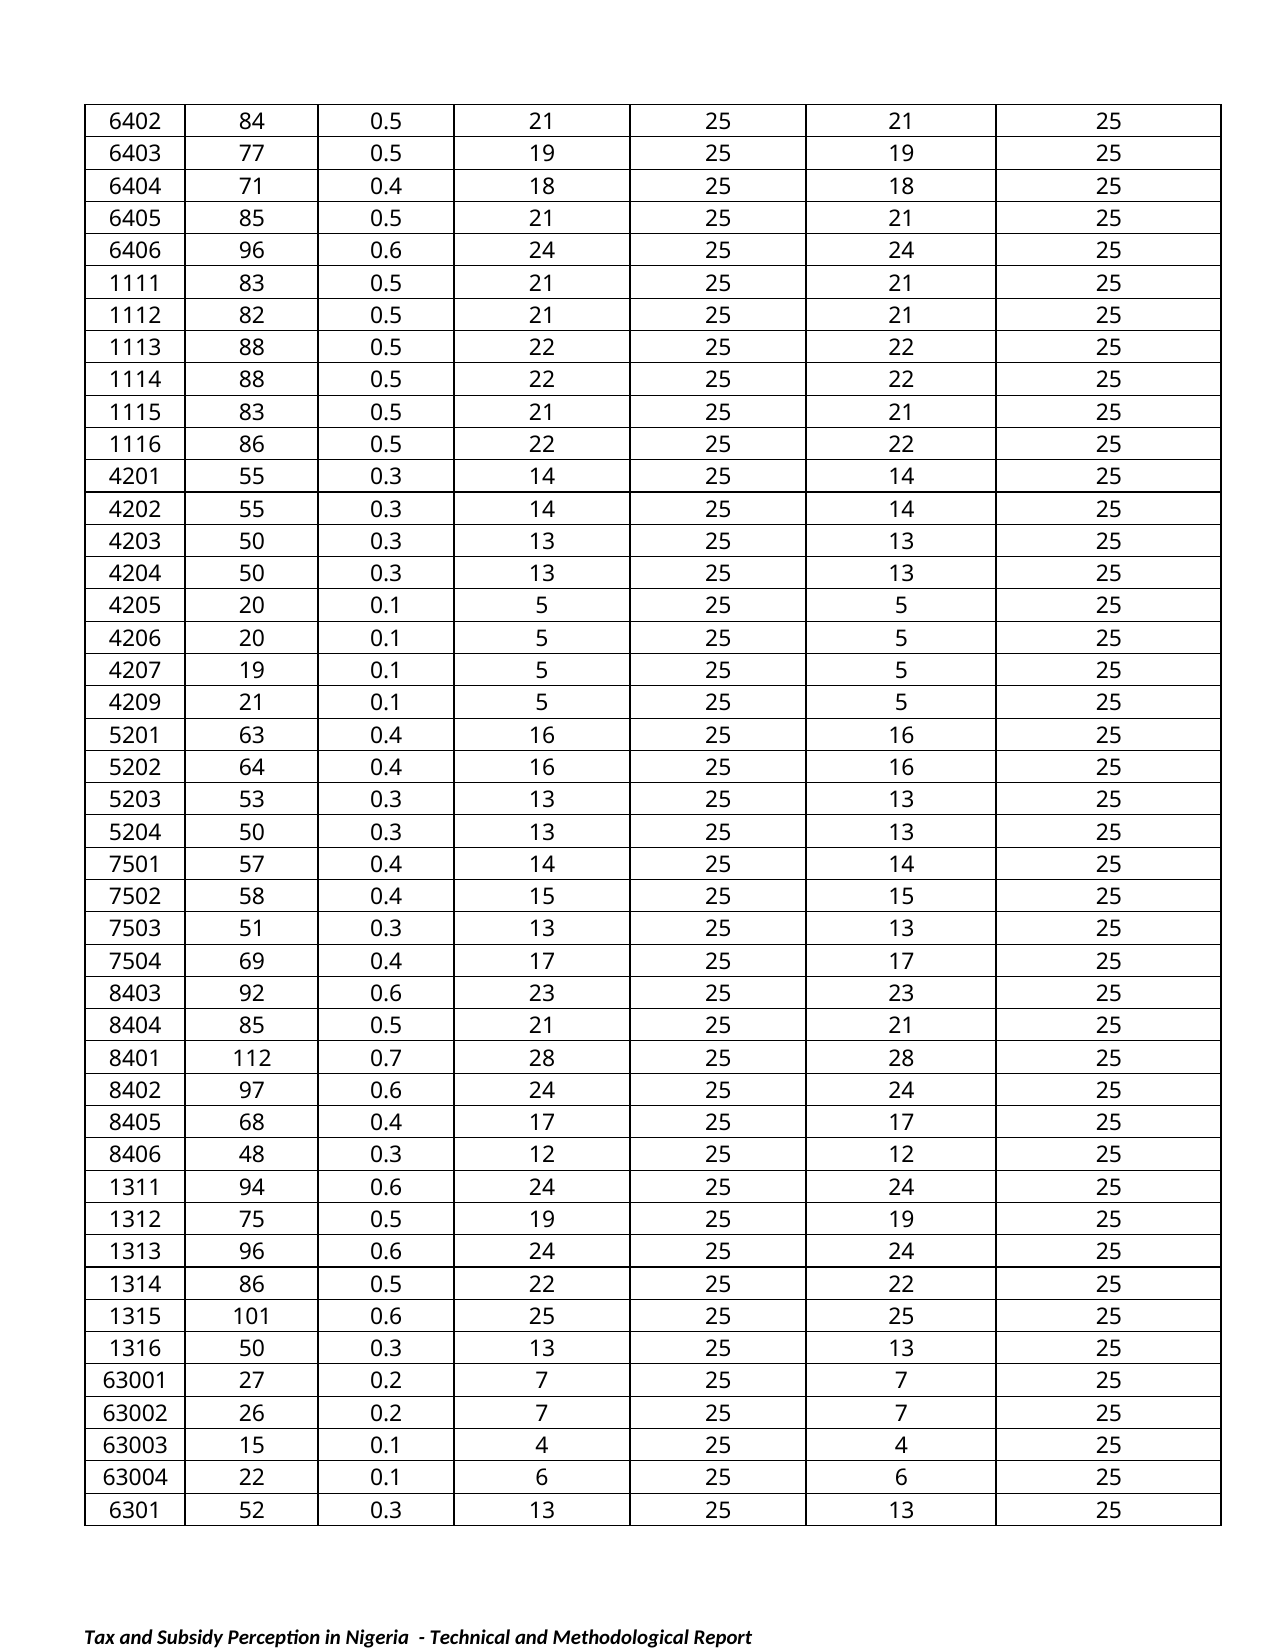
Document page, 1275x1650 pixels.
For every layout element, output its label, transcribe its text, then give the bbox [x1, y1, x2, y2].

table_cell 52 [186, 1494, 317, 1525]
table_cell 25 [631, 137, 805, 168]
table_cell 0.3 [319, 1138, 453, 1169]
table_cell 0.4 [319, 751, 453, 782]
table_cell 85 [186, 1009, 317, 1040]
table_cell 0.6 [319, 1235, 453, 1266]
table_cell 5 [807, 686, 995, 717]
table_cell 21 [807, 202, 995, 233]
table_cell 19 [807, 1203, 995, 1234]
table_cell 25 [631, 1300, 805, 1331]
table_cell 25 [997, 266, 1220, 298]
table_cell 22 [807, 428, 995, 459]
table_cell 13 [807, 525, 995, 556]
table_cell 13 [455, 557, 629, 588]
table_cell 25 [631, 363, 805, 394]
table_cell 8404 [86, 1009, 184, 1040]
table_cell 13 [455, 783, 629, 814]
table_cell 1312 [86, 1203, 184, 1234]
table_cell 25 [631, 945, 805, 976]
table_cell 0.3 [319, 1494, 453, 1525]
table_cell 7503 [86, 912, 184, 943]
table_cell 0.5 [319, 202, 453, 233]
table_cell 0.5 [319, 105, 453, 136]
table_cell 4206 [86, 622, 184, 653]
table_cell 25 [631, 783, 805, 814]
table_cell 57 [186, 848, 317, 879]
table_cell 7 [807, 1397, 995, 1428]
table_cell 24 [455, 1171, 629, 1202]
table_cell 88 [186, 331, 317, 362]
table_cell 6301 [86, 1494, 184, 1525]
table_cell 63004 [86, 1461, 184, 1492]
table_cell 22 [807, 1268, 995, 1299]
table_cell 25 [997, 1138, 1220, 1169]
table_cell 13 [455, 815, 629, 847]
table_cell 14 [807, 493, 995, 524]
table_cell 25 [997, 848, 1220, 879]
table_cell 13 [455, 525, 629, 556]
table_cell 22 [455, 331, 629, 362]
table_cell 5202 [86, 751, 184, 782]
table_cell 0.1 [319, 1429, 453, 1460]
table_cell 25 [997, 137, 1220, 168]
table_cell 0.3 [319, 493, 453, 524]
table_cell 55 [186, 493, 317, 524]
table_cell 20 [186, 589, 317, 621]
table_cell 25 [997, 1461, 1220, 1492]
table_cell 25 [631, 912, 805, 943]
table_cell 21 [807, 396, 995, 427]
table_cell 82 [186, 299, 317, 330]
table_cell 15 [455, 880, 629, 911]
table_cell 8402 [86, 1074, 184, 1105]
table_cell 25 [997, 234, 1220, 265]
table_cell 24 [807, 1171, 995, 1202]
table_cell 25 [997, 1171, 1220, 1202]
table_cell 112 [186, 1041, 317, 1073]
table_cell 24 [807, 1235, 995, 1266]
table_cell 25 [631, 1429, 805, 1460]
table_cell 25 [631, 1268, 805, 1299]
table_cell 88 [186, 363, 317, 394]
table_cell 25 [997, 1074, 1220, 1105]
table_cell 75 [186, 1203, 317, 1234]
table_cell 6 [455, 1461, 629, 1492]
table_cell 1311 [86, 1171, 184, 1202]
table_cell 14 [455, 460, 629, 491]
table_cell 19 [455, 1203, 629, 1234]
table_cell 50 [186, 525, 317, 556]
table_cell 22 [455, 1268, 629, 1299]
table_cell 25 [997, 686, 1220, 717]
table_cell 6402 [86, 105, 184, 136]
table_cell 25 [631, 815, 805, 847]
table_cell 1116 [86, 428, 184, 459]
table_cell 13 [807, 912, 995, 943]
table_cell 13 [455, 1332, 629, 1363]
table_cell 25 [631, 460, 805, 491]
table_cell 6405 [86, 202, 184, 233]
table_cell 58 [186, 880, 317, 911]
table_cell 0.1 [319, 589, 453, 621]
table_cell 21 [455, 202, 629, 233]
table_cell 24 [455, 234, 629, 265]
table_cell 7 [807, 1364, 995, 1396]
table_cell 4204 [86, 557, 184, 588]
table_cell 0.4 [319, 170, 453, 201]
table_cell 25 [807, 1300, 995, 1331]
table_cell 8406 [86, 1138, 184, 1169]
table_cell 25 [631, 654, 805, 685]
table_cell 5204 [86, 815, 184, 847]
table_cell 83 [186, 396, 317, 427]
table_cell 1314 [86, 1268, 184, 1299]
table_cell 25 [631, 719, 805, 750]
table_cell 69 [186, 945, 317, 976]
table_cell 1115 [86, 396, 184, 427]
table_cell 0.4 [319, 848, 453, 879]
table_cell 6406 [86, 234, 184, 265]
table_cell 25 [997, 751, 1220, 782]
table_cell 24 [807, 234, 995, 265]
table_cell 25 [997, 105, 1220, 136]
table_cell 92 [186, 977, 317, 1008]
table_cell 25 [997, 428, 1220, 459]
table_cell 25 [997, 1429, 1220, 1460]
table_cell 71 [186, 170, 317, 201]
table_cell 0.4 [319, 1106, 453, 1137]
table_cell 25 [997, 1268, 1220, 1299]
table_cell 20 [186, 622, 317, 653]
table_cell 25 [631, 1138, 805, 1169]
table_cell 17 [807, 1106, 995, 1137]
table_cell 7504 [86, 945, 184, 976]
table_cell 25 [631, 622, 805, 653]
table_cell 14 [455, 493, 629, 524]
table_cell 25 [631, 396, 805, 427]
table_cell 25 [997, 1494, 1220, 1525]
table_cell 0.6 [319, 1300, 453, 1331]
table_cell 86 [186, 1268, 317, 1299]
table_cell 0.1 [319, 686, 453, 717]
table_cell 0.6 [319, 1171, 453, 1202]
table_cell 24 [455, 1074, 629, 1105]
table_cell 25 [631, 880, 805, 911]
table_cell 25 [631, 848, 805, 879]
table_cell 48 [186, 1138, 317, 1169]
table_cell 25 [631, 1009, 805, 1040]
table_cell 22 [807, 363, 995, 394]
table_cell 5 [455, 622, 629, 653]
table_cell 96 [186, 234, 317, 265]
table_cell 0.5 [319, 331, 453, 362]
table_cell 5 [455, 654, 629, 685]
table_cell 0.5 [319, 396, 453, 427]
table_cell 19 [455, 137, 629, 168]
table_cell 97 [186, 1074, 317, 1105]
table_cell 0.5 [319, 137, 453, 168]
table_cell 16 [455, 719, 629, 750]
table_cell 25 [997, 331, 1220, 362]
table_cell 5 [807, 622, 995, 653]
table_cell 25 [997, 912, 1220, 943]
table_cell 25 [631, 1203, 805, 1234]
table_cell 18 [455, 170, 629, 201]
table_cell 25 [997, 1332, 1220, 1363]
table_cell 0.2 [319, 1397, 453, 1428]
table_cell 5 [455, 589, 629, 621]
table_cell 0.5 [319, 1009, 453, 1040]
table_cell 64 [186, 751, 317, 782]
table_cell 25 [997, 396, 1220, 427]
table_cell 68 [186, 1106, 317, 1137]
table_cell 23 [455, 977, 629, 1008]
table_cell 25 [631, 1461, 805, 1492]
table_cell 1112 [86, 299, 184, 330]
table_cell 21 [455, 1009, 629, 1040]
table_cell 1114 [86, 363, 184, 394]
table_cell 7502 [86, 880, 184, 911]
table_cell 18 [807, 170, 995, 201]
table_cell 25 [631, 266, 805, 298]
table_cell 1316 [86, 1332, 184, 1363]
table_cell 21 [455, 266, 629, 298]
table_cell 22 [455, 428, 629, 459]
table_cell 25 [997, 589, 1220, 621]
table_cell 25 [631, 493, 805, 524]
table_cell 22 [455, 363, 629, 394]
table_cell 13 [807, 1494, 995, 1525]
table_cell 13 [807, 815, 995, 847]
table_cell 25 [631, 1332, 805, 1363]
table_cell 25 [631, 105, 805, 136]
table_cell 25 [997, 299, 1220, 330]
table_cell 25 [997, 525, 1220, 556]
table_cell 21 [807, 105, 995, 136]
table_cell 25 [997, 1041, 1220, 1073]
table_cell 22 [807, 331, 995, 362]
table_cell 25 [997, 460, 1220, 491]
table_cell 77 [186, 137, 317, 168]
table_cell 22 [186, 1461, 317, 1492]
table_cell 13 [455, 1494, 629, 1525]
table_cell 25 [631, 589, 805, 621]
table_cell 0.2 [319, 1364, 453, 1396]
table_cell 14 [807, 460, 995, 491]
table_cell 25 [997, 1300, 1220, 1331]
table_cell 25 [997, 557, 1220, 588]
table_cell 7 [455, 1364, 629, 1396]
table_cell 25 [631, 1397, 805, 1428]
table_cell 50 [186, 557, 317, 588]
table_cell 14 [455, 848, 629, 879]
table_cell 21 [186, 686, 317, 717]
table_cell 14 [807, 848, 995, 879]
table_cell 25 [631, 1235, 805, 1266]
table_cell 0.6 [319, 1074, 453, 1105]
table_cell 7 [455, 1397, 629, 1428]
table_cell 25 [997, 654, 1220, 685]
table_cell 0.5 [319, 428, 453, 459]
table_cell 25 [631, 1364, 805, 1396]
table_cell 4 [455, 1429, 629, 1460]
table_cell 0.3 [319, 557, 453, 588]
table_cell 0.1 [319, 622, 453, 653]
table_cell 6403 [86, 137, 184, 168]
table_cell 15 [807, 880, 995, 911]
table_cell 0.3 [319, 912, 453, 943]
table_cell 55 [186, 460, 317, 491]
table_cell 25 [997, 1235, 1220, 1266]
table_cell 25 [631, 977, 805, 1008]
table_cell 25 [455, 1300, 629, 1331]
table_cell 25 [997, 170, 1220, 201]
table_cell 0.4 [319, 719, 453, 750]
table_cell 4 [807, 1429, 995, 1460]
table_cell 25 [631, 1074, 805, 1105]
table_cell 16 [455, 751, 629, 782]
table_cell 25 [997, 719, 1220, 750]
table_cell 101 [186, 1300, 317, 1331]
table_cell 23 [807, 977, 995, 1008]
table_cell 25 [631, 1494, 805, 1525]
table_cell 0.3 [319, 460, 453, 491]
table_cell 0.5 [319, 1203, 453, 1234]
table_cell 25 [631, 428, 805, 459]
table_cell 63002 [86, 1397, 184, 1428]
table_cell 63003 [86, 1429, 184, 1460]
table_cell 25 [997, 1106, 1220, 1137]
table_cell 21 [455, 105, 629, 136]
table_cell 5 [807, 589, 995, 621]
table_cell 25 [631, 751, 805, 782]
table_cell 0.4 [319, 880, 453, 911]
table_cell 5201 [86, 719, 184, 750]
table_cell 24 [455, 1235, 629, 1266]
table_cell 21 [807, 1009, 995, 1040]
table_cell 25 [631, 525, 805, 556]
table_cell 4209 [86, 686, 184, 717]
table_cell 19 [186, 654, 317, 685]
table_cell 13 [807, 1332, 995, 1363]
table_cell 15 [186, 1429, 317, 1460]
table_cell 50 [186, 1332, 317, 1363]
table_cell 12 [455, 1138, 629, 1169]
table_cell 50 [186, 815, 317, 847]
table_cell 8405 [86, 1106, 184, 1137]
table_cell 16 [807, 751, 995, 782]
table_cell 0.6 [319, 977, 453, 1008]
table_cell 13 [807, 783, 995, 814]
table_cell 5203 [86, 783, 184, 814]
table_cell 25 [997, 1203, 1220, 1234]
table_cell 96 [186, 1235, 317, 1266]
table_cell 25 [997, 363, 1220, 394]
table_cell 25 [631, 1041, 805, 1073]
table_cell 25 [997, 622, 1220, 653]
table_cell 0.4 [319, 945, 453, 976]
table_cell 0.3 [319, 783, 453, 814]
table_cell 7501 [86, 848, 184, 879]
table_cell 25 [631, 686, 805, 717]
table_cell 8401 [86, 1041, 184, 1073]
table_cell 25 [997, 945, 1220, 976]
table_cell 25 [997, 202, 1220, 233]
table_cell 85 [186, 202, 317, 233]
table_cell 0.7 [319, 1041, 453, 1073]
table_cell 25 [997, 1397, 1220, 1428]
table_cell 21 [455, 299, 629, 330]
table_cell 0.5 [319, 299, 453, 330]
table_cell 24 [807, 1074, 995, 1105]
table_cell 5 [455, 686, 629, 717]
table_cell 25 [631, 557, 805, 588]
table_cell 25 [997, 783, 1220, 814]
table_cell 4203 [86, 525, 184, 556]
table_cell 53 [186, 783, 317, 814]
table_cell 26 [186, 1397, 317, 1428]
table_cell 0.6 [319, 234, 453, 265]
table_cell 1315 [86, 1300, 184, 1331]
table_cell 21 [807, 299, 995, 330]
table_cell 25 [631, 202, 805, 233]
table_cell 0.5 [319, 266, 453, 298]
table_cell 63 [186, 719, 317, 750]
table_cell 25 [631, 1171, 805, 1202]
table_cell 4205 [86, 589, 184, 621]
table_cell 17 [807, 945, 995, 976]
table_cell 0.3 [319, 1332, 453, 1363]
table_cell 86 [186, 428, 317, 459]
table_cell 25 [631, 299, 805, 330]
table_cell 4202 [86, 493, 184, 524]
table_cell 28 [807, 1041, 995, 1073]
table_cell 25 [997, 1009, 1220, 1040]
table_cell 25 [997, 493, 1220, 524]
table_cell 19 [807, 137, 995, 168]
table_cell 4207 [86, 654, 184, 685]
table_cell 5 [807, 654, 995, 685]
table_cell 63001 [86, 1364, 184, 1396]
table_cell 25 [997, 977, 1220, 1008]
table_cell 25 [997, 815, 1220, 847]
table_cell 94 [186, 1171, 317, 1202]
table_cell 1111 [86, 266, 184, 298]
table_cell 25 [631, 1106, 805, 1137]
table_cell 1313 [86, 1235, 184, 1266]
table_cell 0.5 [319, 363, 453, 394]
table_cell 17 [455, 1106, 629, 1137]
table_cell 0.1 [319, 654, 453, 685]
table_cell 6404 [86, 170, 184, 201]
table_cell 4201 [86, 460, 184, 491]
table_cell 13 [455, 912, 629, 943]
table_cell 13 [807, 557, 995, 588]
table_cell 0.5 [319, 1268, 453, 1299]
table_cell 0.3 [319, 815, 453, 847]
table_cell 1113 [86, 331, 184, 362]
table_cell 25 [631, 331, 805, 362]
table_cell 83 [186, 266, 317, 298]
table_cell 6 [807, 1461, 995, 1492]
table_cell 25 [631, 234, 805, 265]
table_cell 21 [807, 266, 995, 298]
table_cell 21 [455, 396, 629, 427]
table_cell 17 [455, 945, 629, 976]
table_cell 25 [997, 1364, 1220, 1396]
table_cell 28 [455, 1041, 629, 1073]
table_cell 25 [997, 880, 1220, 911]
table_cell 12 [807, 1138, 995, 1169]
table_cell 0.3 [319, 525, 453, 556]
table_cell 8403 [86, 977, 184, 1008]
table_cell 16 [807, 719, 995, 750]
table_cell 27 [186, 1364, 317, 1396]
table_cell 25 [631, 170, 805, 201]
table_cell 84 [186, 105, 317, 136]
table_cell 0.1 [319, 1461, 453, 1492]
table_cell 51 [186, 912, 317, 943]
